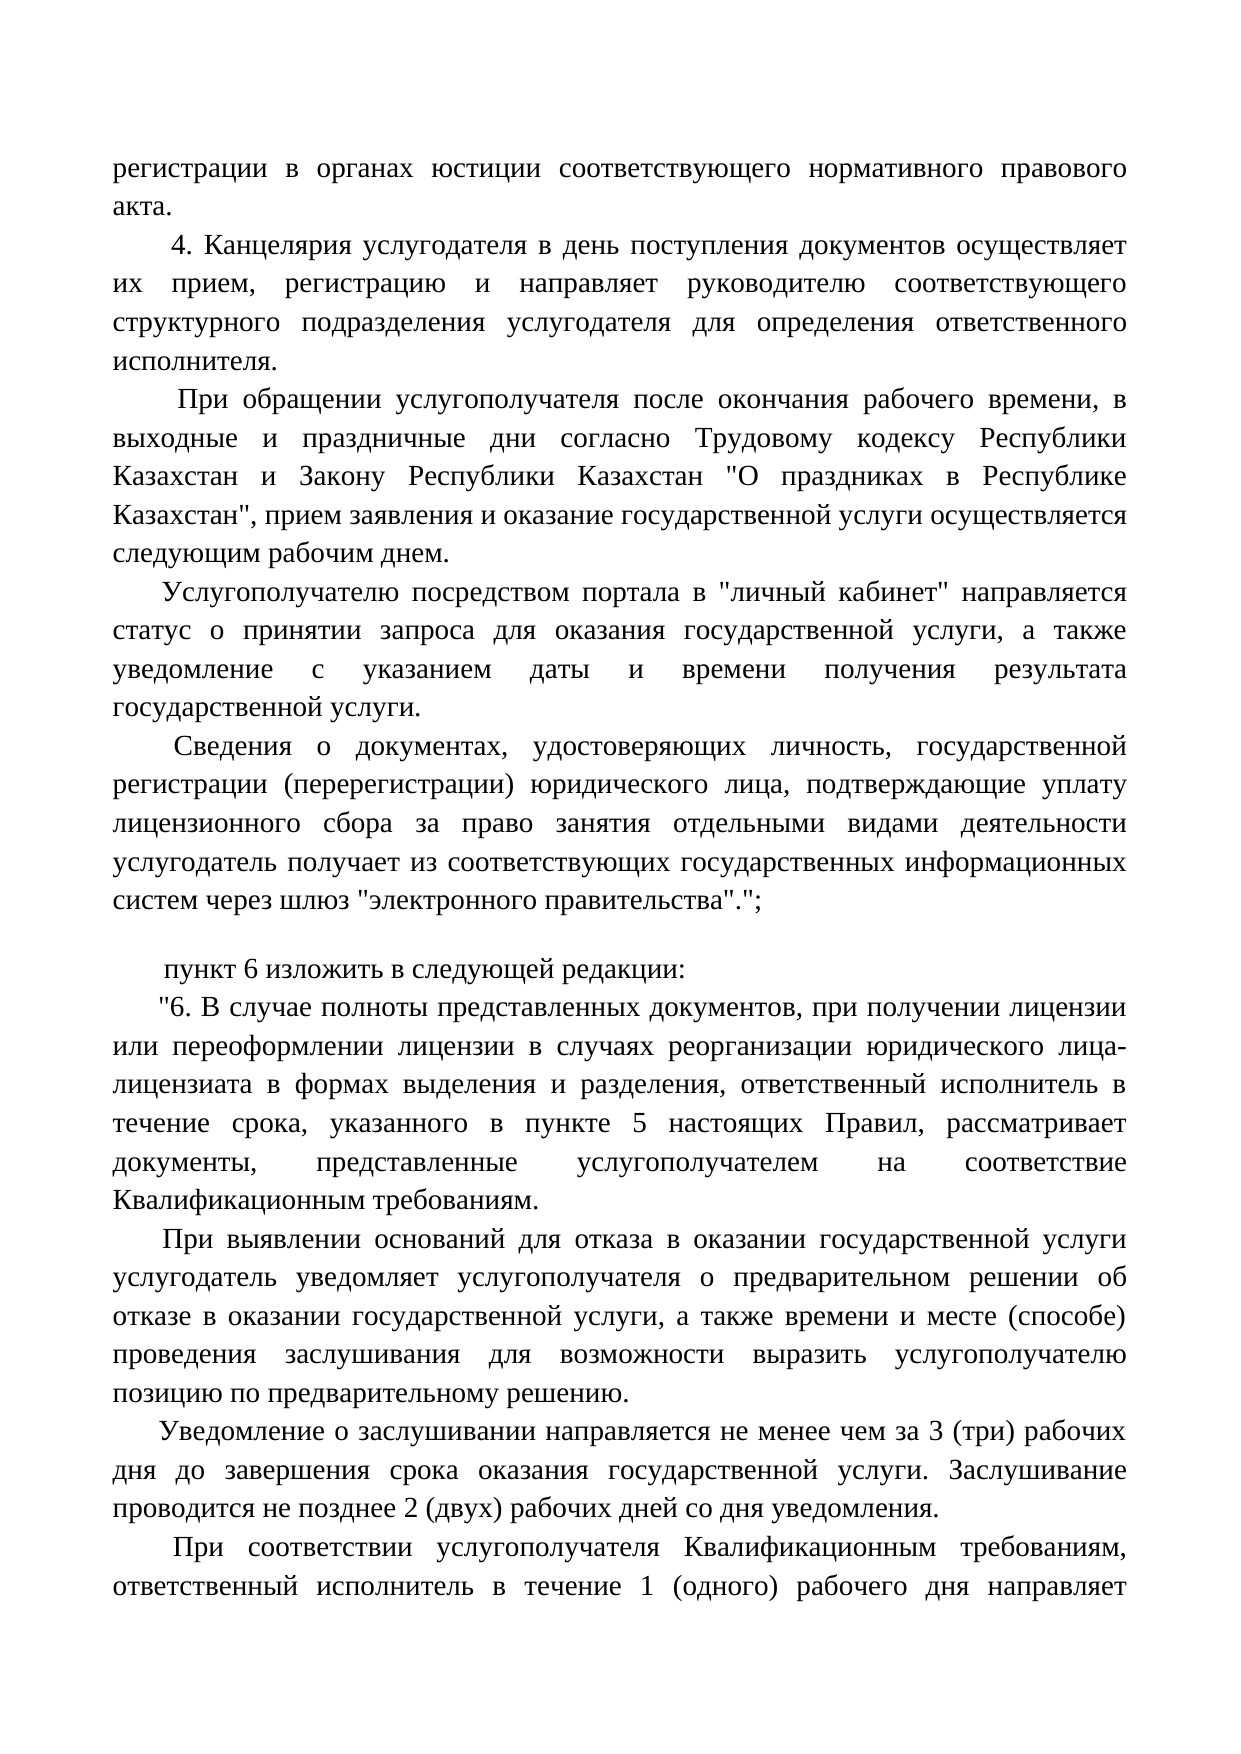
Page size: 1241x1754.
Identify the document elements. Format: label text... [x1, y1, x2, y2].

text При обращении услугополучателя после окончания рабочего времени, в выходные и праздничные дни согласно Трудовому кодексу Республики Казахстан и Закону Республики Казахстан "О праздниках в Республике Казахстан", прием заявления и оказание государственной услуги осуществляется следующим рабочим днем. [112, 381, 1128, 569]
text 4. Канцелярия услугодателя в день поступления документов осуществляет их прием, регистрацию и направляет руководителю соответствующего структурного подразделения услугодателя для определения ответственного исполнителя. [112, 227, 1128, 376]
text Сведения о документах, удостоверяющих личность, государственной регистрации (перерегистрации) юридического лица, подтверждающие уплату лицензионного сбора за право занятия отдельными видами деятельности услугодатель получает из соответствующих государственных информационных систем через шлюз "электронного правительства"."; [112, 728, 1128, 916]
text При выявлении оснований для отказа в оказании государственной услуги услугодатель уведомляет услугополучателя о предварительном решении об отказе в оказании государственной услуги, а также времени и месте (способе) проведения заслушивания для возможности выразить услугополучателю позицию по предварительному решению. [112, 1221, 1128, 1408]
text "6. В случае полноты представленных документов, при получении лицензии или переоформлении лицензии в случаях реорганизации юридического лица-лицензиата в формах выделения и разделения, ответственный исполнитель в течение срока, указанного в пункте 5 настоящих Правил, рассматривает документы, представленные услугополучателем на соответствие Квалификационным требованиям. [112, 989, 1128, 1216]
text Уведомление о заслушивании направляется не менее чем за 3 (три) рабочих дня до завершения срока оказания государственной услуги. Заслушивание проводится не позднее 2 (двух) рабочих дней со дня уведомления. [112, 1413, 1128, 1524]
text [112, 1529, 1128, 1601]
text Услугополучателю посредством портала в "личный кабинет" направляется статус о принятии запроса для оказания государственной услуги, а также уведомление с указанием даты и времени получения результата государственной услуги. [112, 574, 1128, 723]
text пункт 6 изложить в следующей редакции: [112, 951, 1128, 984]
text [112, 150, 1128, 222]
